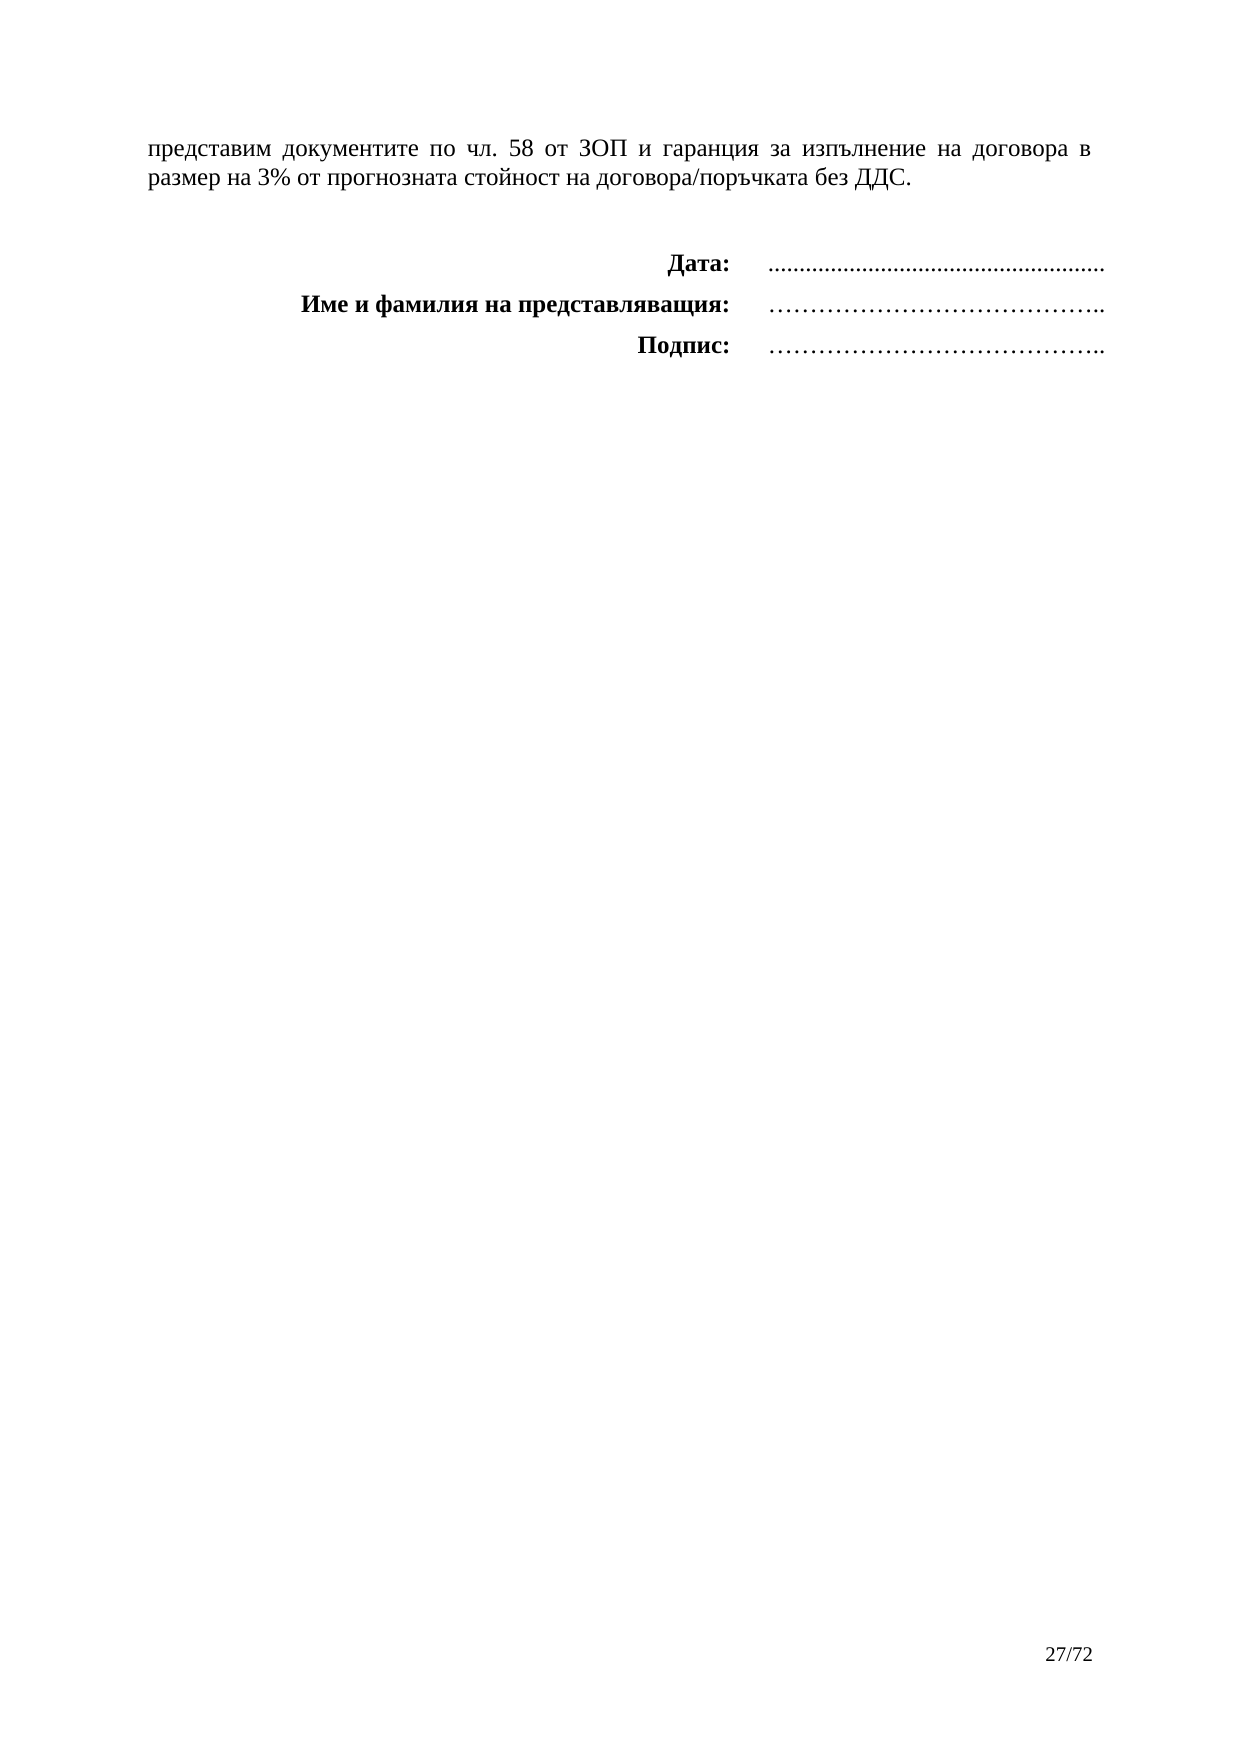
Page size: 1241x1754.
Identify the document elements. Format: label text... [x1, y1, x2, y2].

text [148, 133, 1093, 190]
table_cell Подпис: [148, 330, 741, 367]
table_cell ………………………………….. [741, 330, 1116, 367]
table_header ...................................................... [741, 248, 1116, 289]
table_cell ………………………………….. [741, 289, 1116, 330]
table_cell Име и фамилия на представляващия: [148, 289, 741, 330]
table_header Дата: [148, 248, 741, 289]
